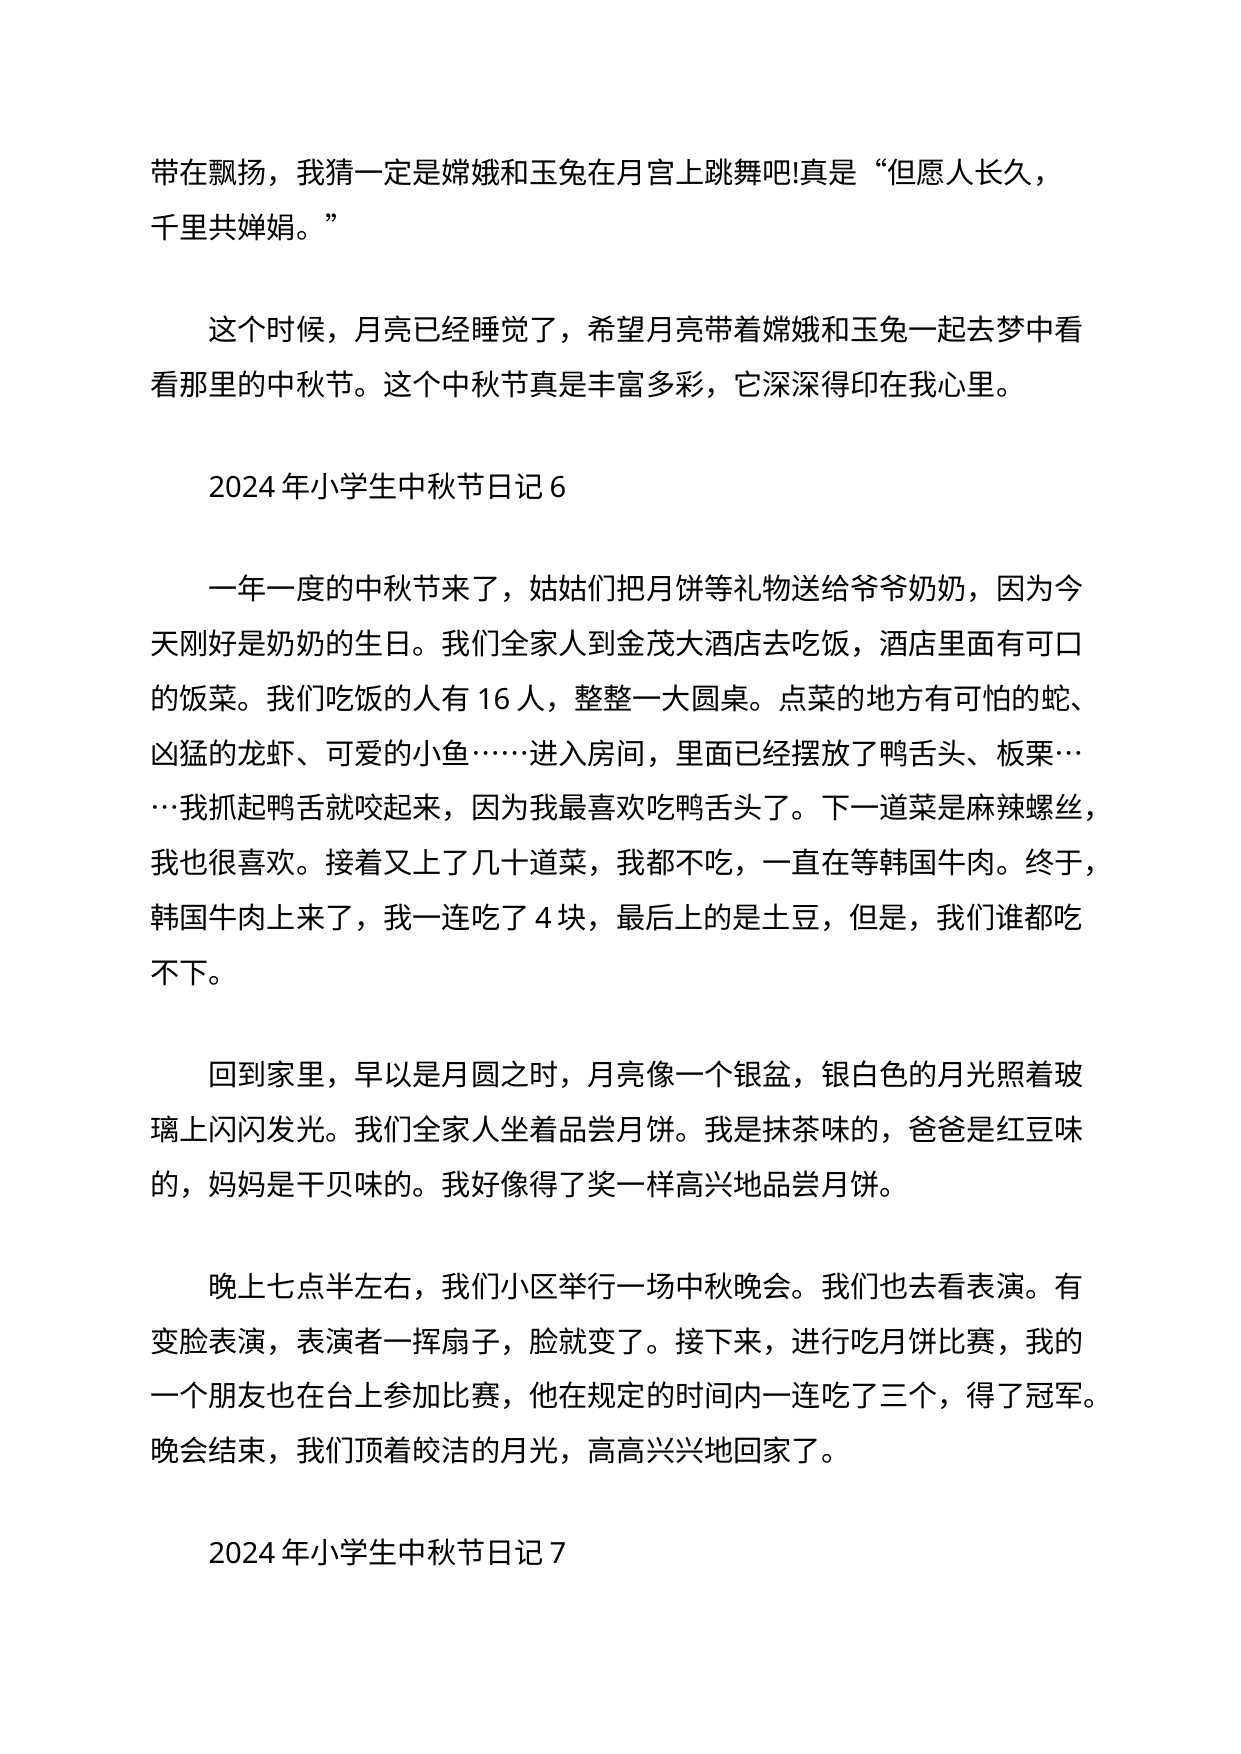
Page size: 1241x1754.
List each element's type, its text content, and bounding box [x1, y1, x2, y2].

text 2024年小学生中秋节日记6 [150, 463, 1090, 506]
text 回到家里，早以是月圆之时，月亮像一个银盆，银白色的月光照着玻璃上闪闪发光。我们全家人坐着品尝月饼。我是抹茶味的，爸爸是红豆味的，妈妈是干贝味的。我好像得了奖一样高兴地品尝月饼。 [150, 1052, 1090, 1204]
text 这个时候，月亮已经睡觉了，希望月亮带着嫦娥和玉兔一起去梦中看看那里的中秋节。这个中秋节真是丰富多彩，它深深得印在我心里。 [150, 307, 1090, 404]
text 2024年小学生中秋节日记7 [150, 1530, 1090, 1572]
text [150, 150, 1090, 247]
text 晚上七点半左右，我们小区举行一场中秋晚会。我们也去看表演。有变脸表演，表演者一挥扇子，脸就变了。接下来，进行吃月饼比赛，我的一个朋友也在台上参加比赛，他在规定的时间内一连吃了三个，得了冠军。晚会结束，我们顶着皎洁的月光，高高兴兴地回家了。 [150, 1263, 1090, 1470]
text 一年一度的中秋节来了，姑姑们把月饼等礼物送给爷爷奶奶，因为今天刚好是奶奶的生日。我们全家人到金茂大酒店去吃饭，酒店里面有可口的饭菜。我们吃饭的人有16人，整整一大圆桌。点菜的地方有可怕的蛇、凶猛的龙虾、可爱的小鱼……进入房间，里面已经摆放了鸭舌头、板栗……我抓起鸭舌就咬起来，因为我最喜欢吃鸭舌头了。下一道菜是麻辣螺丝，我也很喜欢。接着又上了几十道菜，我都不吃，一直在等韩国牛肉。终于，韩国牛肉上来了，我一连吃了4块，最后上的是土豆，但是，我们谁都吃不下。 [150, 565, 1090, 992]
